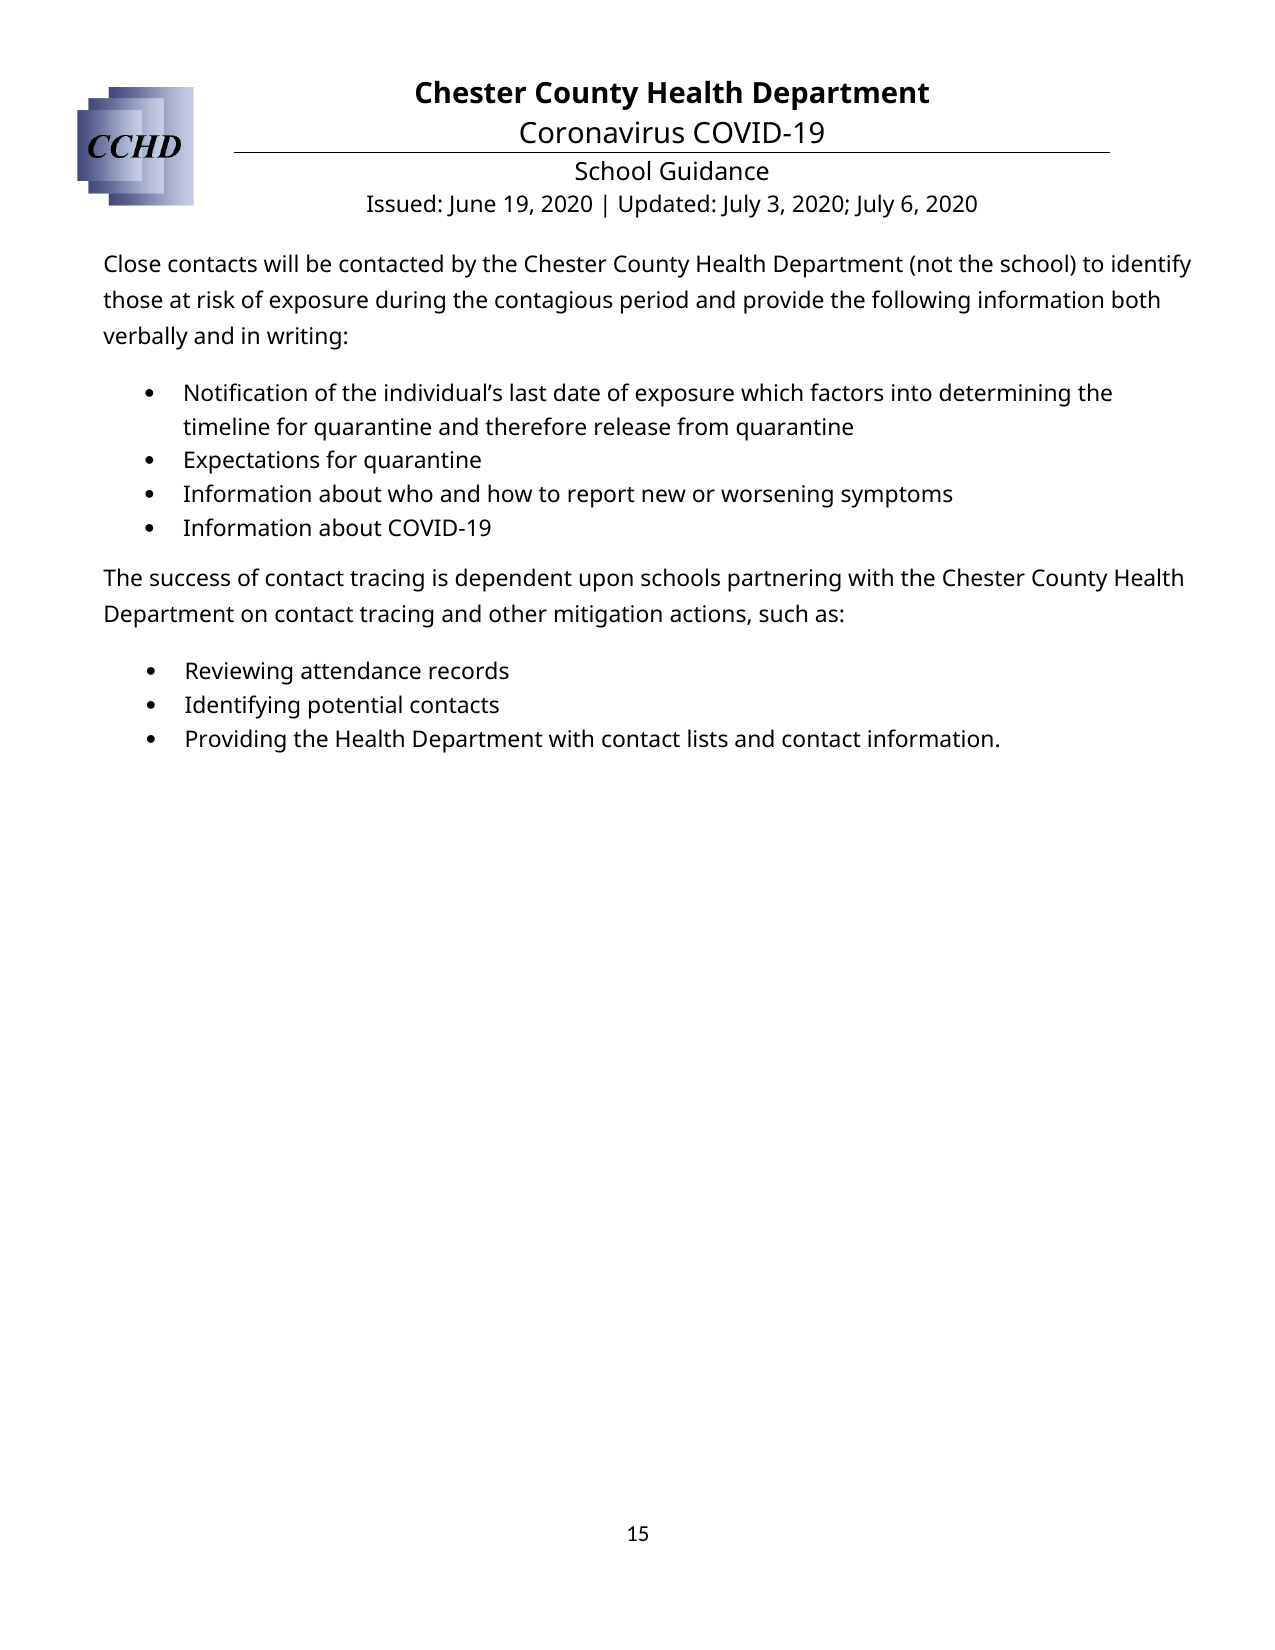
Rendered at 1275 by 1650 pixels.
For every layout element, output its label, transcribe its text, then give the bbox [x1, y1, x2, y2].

list Notification of the individual’s last date of exposure which factors into determining the timeline for quarantine and therefore release from quarantine [145, 377, 1200, 442]
picture [60, 72, 208, 221]
list Information about COVID-19 [145, 512, 1200, 543]
list Expectations for quarantine [145, 444, 1200, 476]
list Information about who and how to report new or worsening symptoms [145, 478, 1200, 509]
list Reviewing attendance records [147, 655, 1200, 686]
text Close contacts will be contacted by the Chester County Health Department (not the school) to identify those at risk of exposure during the contagious period and provide the following information both verbally and in writing: [103, 248, 1200, 351]
list Identifying potential contacts [147, 689, 1200, 720]
list Providing the Health Department with contact lists and contact information. [147, 723, 1200, 754]
text The success of contact tracing is dependent upon schools partnering with the Chester County Health Department on contact tracing and other mitigation actions, such as: [103, 562, 1200, 629]
